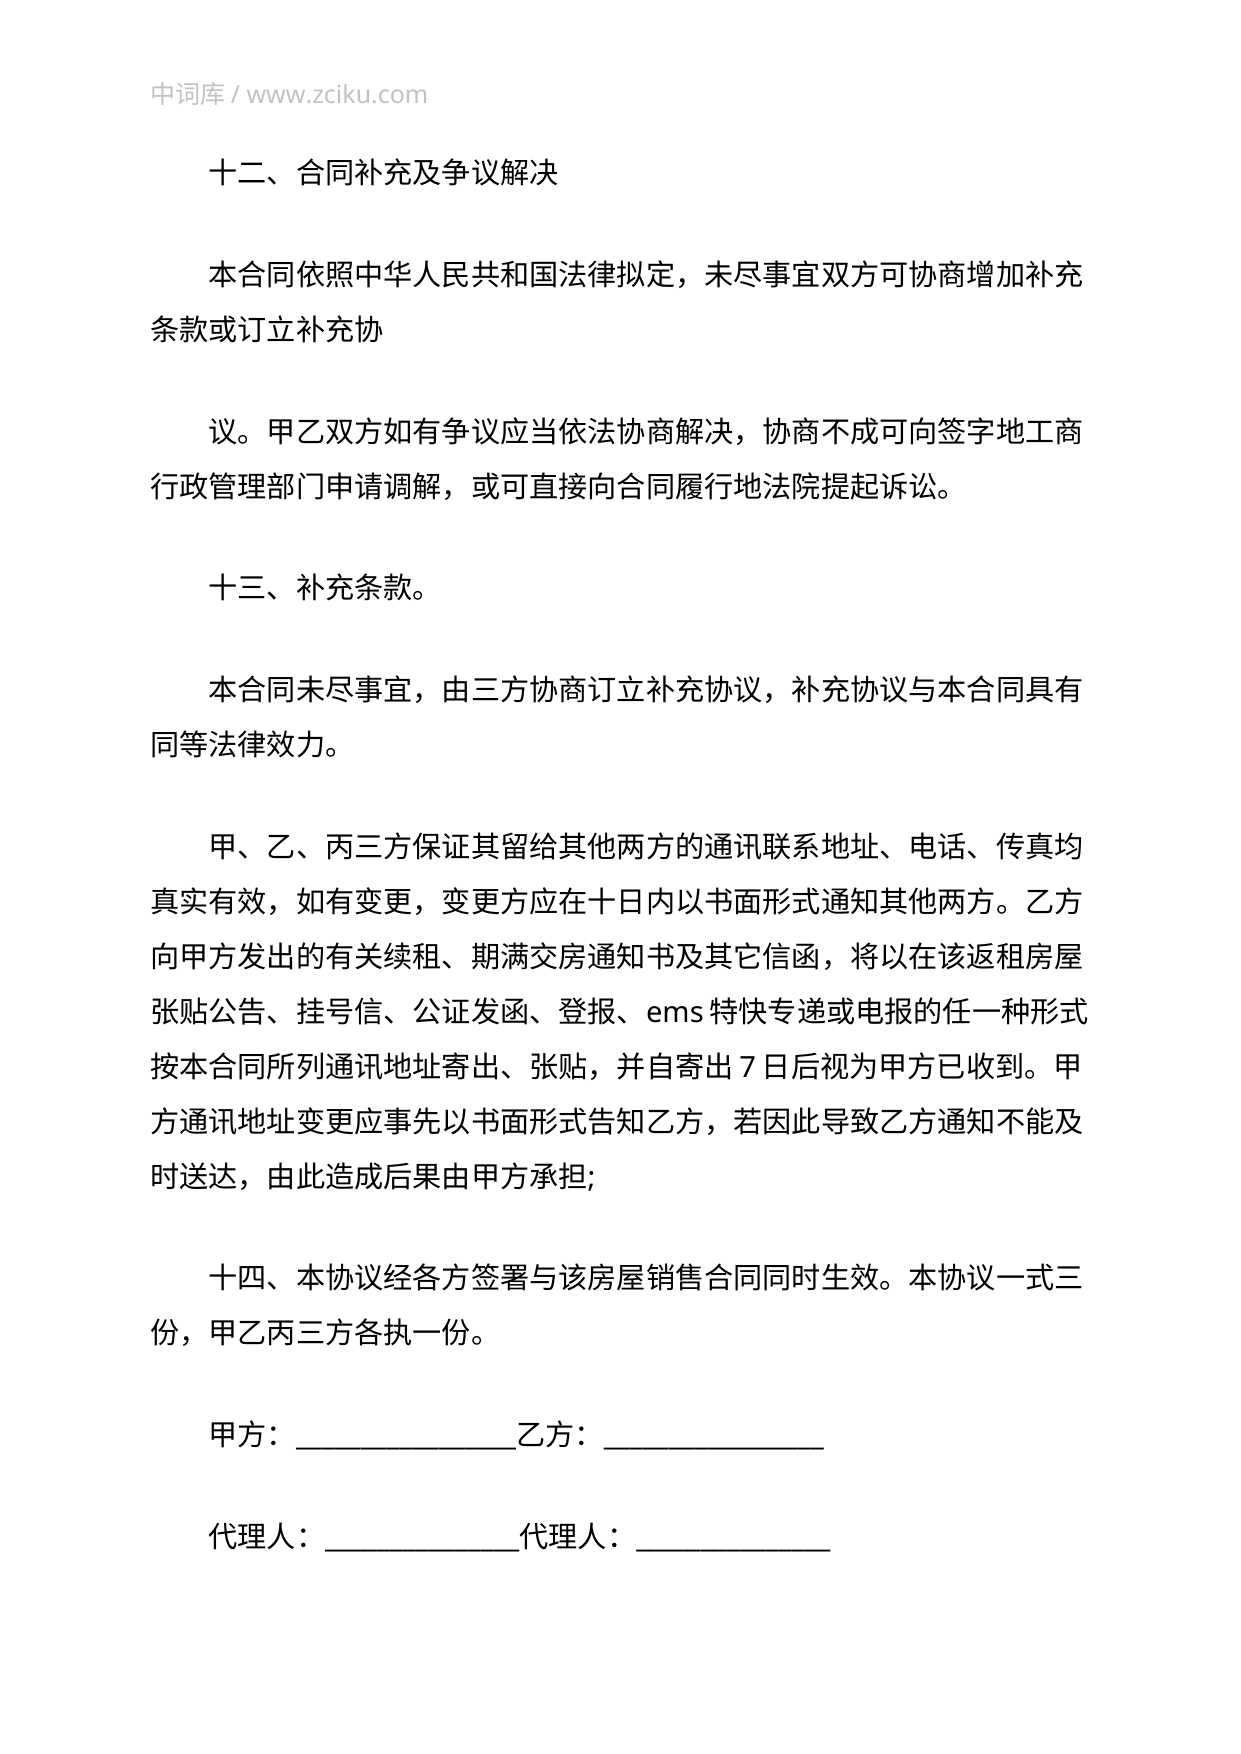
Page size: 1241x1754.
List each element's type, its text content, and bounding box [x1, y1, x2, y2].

text 十三、补充条款。 [150, 565, 1090, 607]
text 十四、本协议经各方签署与该房屋销售合同同时生效。本协议一式三份，甲乙丙三方各执一份。 [150, 1255, 1090, 1352]
text 甲、乙、丙三方保证其留给其他两方的通讯联系地址、电话、传真均真实有效，如有变更，变更方应在十日内以书面形式通知其他两方。乙方向甲方发出的有关续租、期满交房通知书及其它信函，将以在该返租房屋张贴公告、挂号信、公证发函、登报、ems特快专递或电报的任一种形式按本合同所列通讯地址寄出、张贴，并自寄出7日后视为甲方已收到。甲方通讯地址变更应事先以书面形式告知乙方，若因此导致乙方通知不能及时送达，由此造成后果由甲方承担; [150, 823, 1090, 1196]
text 本合同依照中华人民共和国法律拟定，未尽事宜双方可协商增加补充条款或订立补充协 [150, 252, 1090, 349]
text 十二、合同补充及争议解决 [150, 150, 1090, 192]
text 本合同未尽事宜，由三方协商订立补充协议，补充协议与本合同具有同等法律效力。 [150, 667, 1090, 764]
text 议。甲乙双方如有争议应当依法协商解决，协商不成可向签字地工商行政管理部门申请调解，或可直接向合同履行地法院提起诉讼。 [150, 408, 1090, 506]
text 代理人：_______________代理人：_______________ [150, 1514, 1090, 1556]
text 甲方：_________________乙方：_________________ [150, 1412, 1090, 1454]
